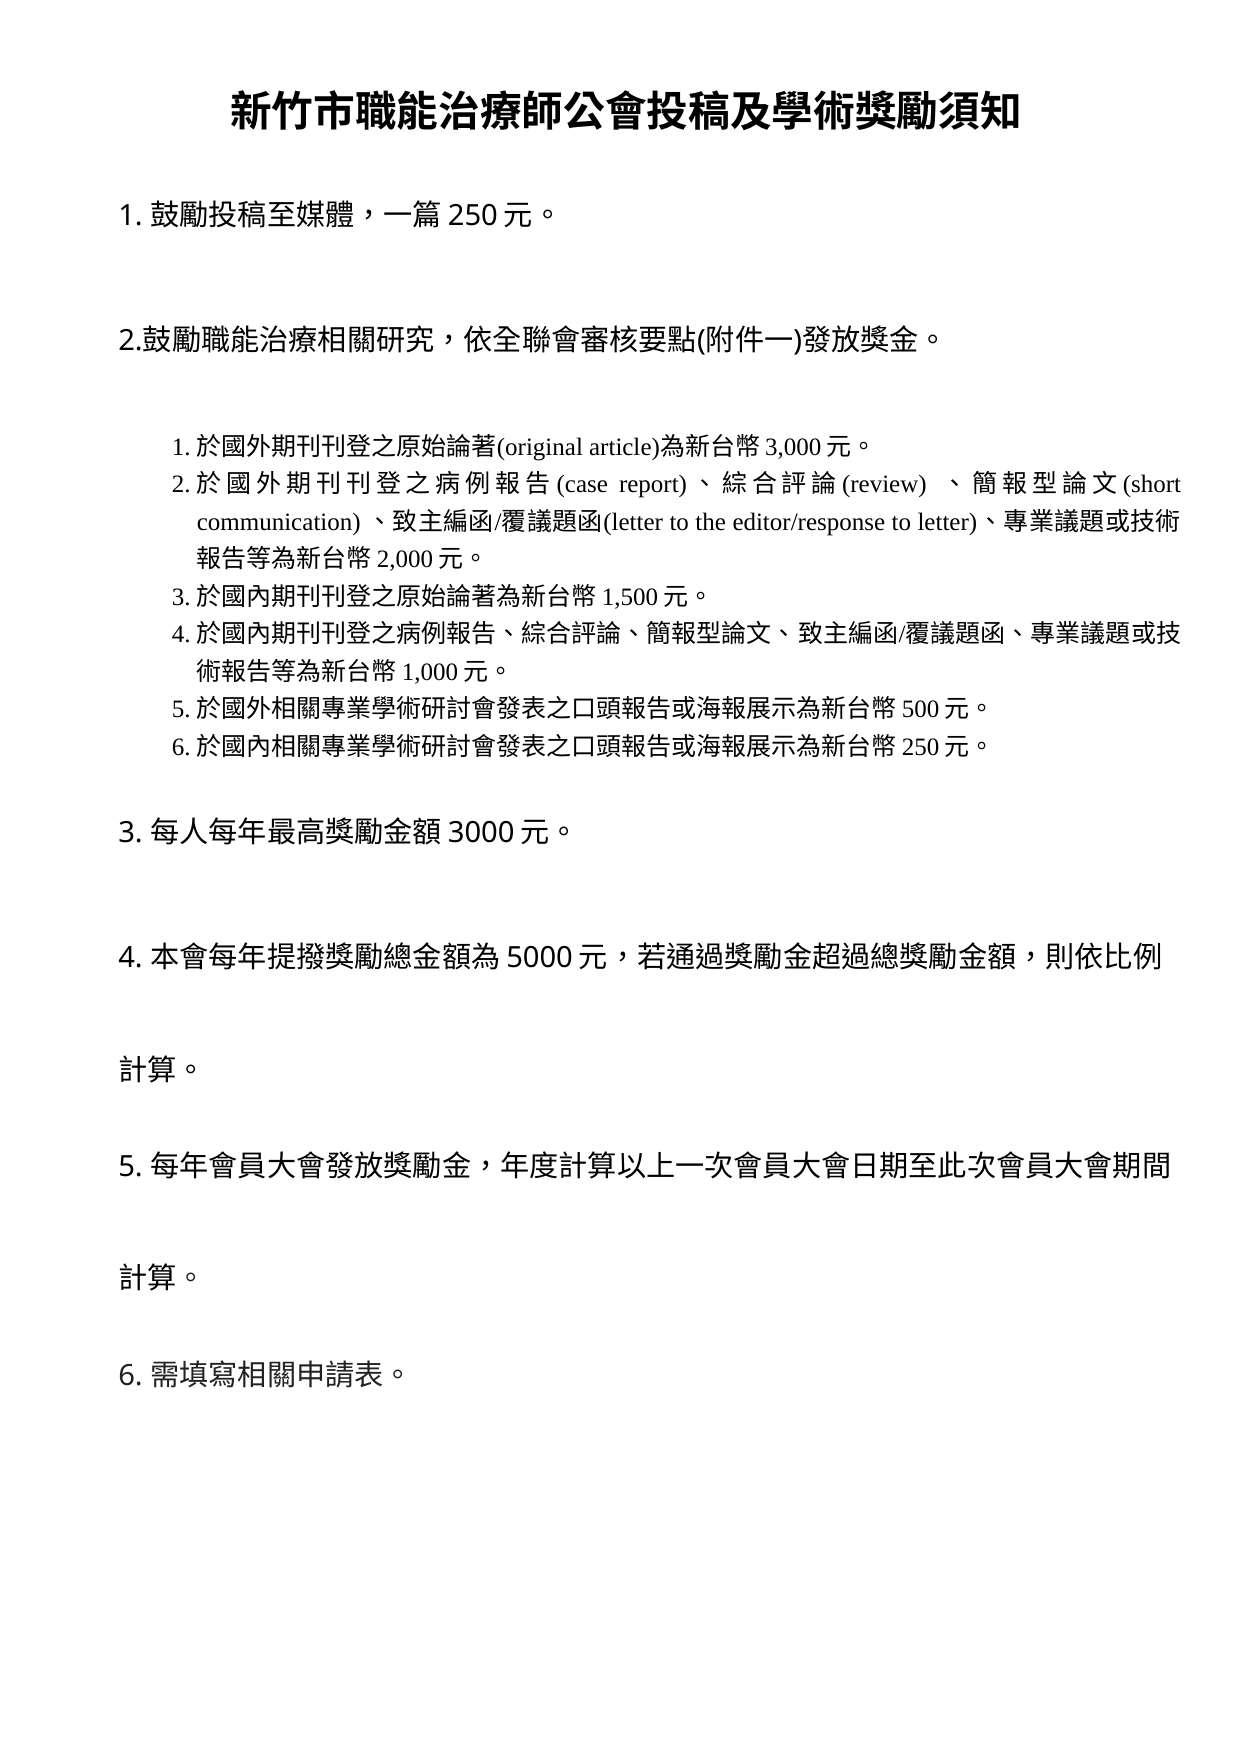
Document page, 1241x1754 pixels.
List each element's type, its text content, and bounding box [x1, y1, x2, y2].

list 於國外期刊刊登之病例報告(case report)、綜合評論(review) 、簡報型論文(short communication) 、致主編函/覆議題函(letter to the editor/response to letter)、專業議題或技術報告等為新台幣2,000元。 [172, 463, 1181, 576]
text 新竹市職能治療師公會投稿及學術獎勵須知 [134, 71, 1106, 146]
list 於國內相關專業學術研討會發表之口頭報告或海報展示為新台幣250元。 [172, 726, 1181, 763]
text 2.鼓勵職能治療相關研究，依全聯會審核要點(附件一)發放獎金。 [118, 300, 1106, 375]
list 於國外期刊刊登之原始論著(original article)為新台幣3,000元。 [172, 426, 1181, 463]
text 6. 需填寫相關申請表。 [118, 1335, 1181, 1410]
list 於國內期刊刊登之病例報告、綜合評論、簡報型論文、致主編函/覆議題函、專業議題或技術報告等為新台幣1,000元。 [172, 613, 1181, 688]
text 4. 本會每年提撥獎勵總金額為5000元，若通過獎勵金超過總獎勵金額，則依比例計算。 [118, 917, 1181, 1105]
list 於國外相關專業學術研討會發表之口頭報告或海報展示為新台幣500元。 [172, 688, 1181, 726]
text 3. 每人每年最高獎勵金額3000元。 [118, 792, 1106, 867]
text 1. 鼓勵投稿至媒體，一篇250元。 [118, 175, 1106, 250]
list 於國內期刊刊登之原始論著為新台幣1,500元。 [172, 576, 1181, 613]
text 5. 每年會員大會發放獎勵金，年度計算以上一次會員大會日期至此次會員大會期間計算。 [118, 1126, 1181, 1314]
